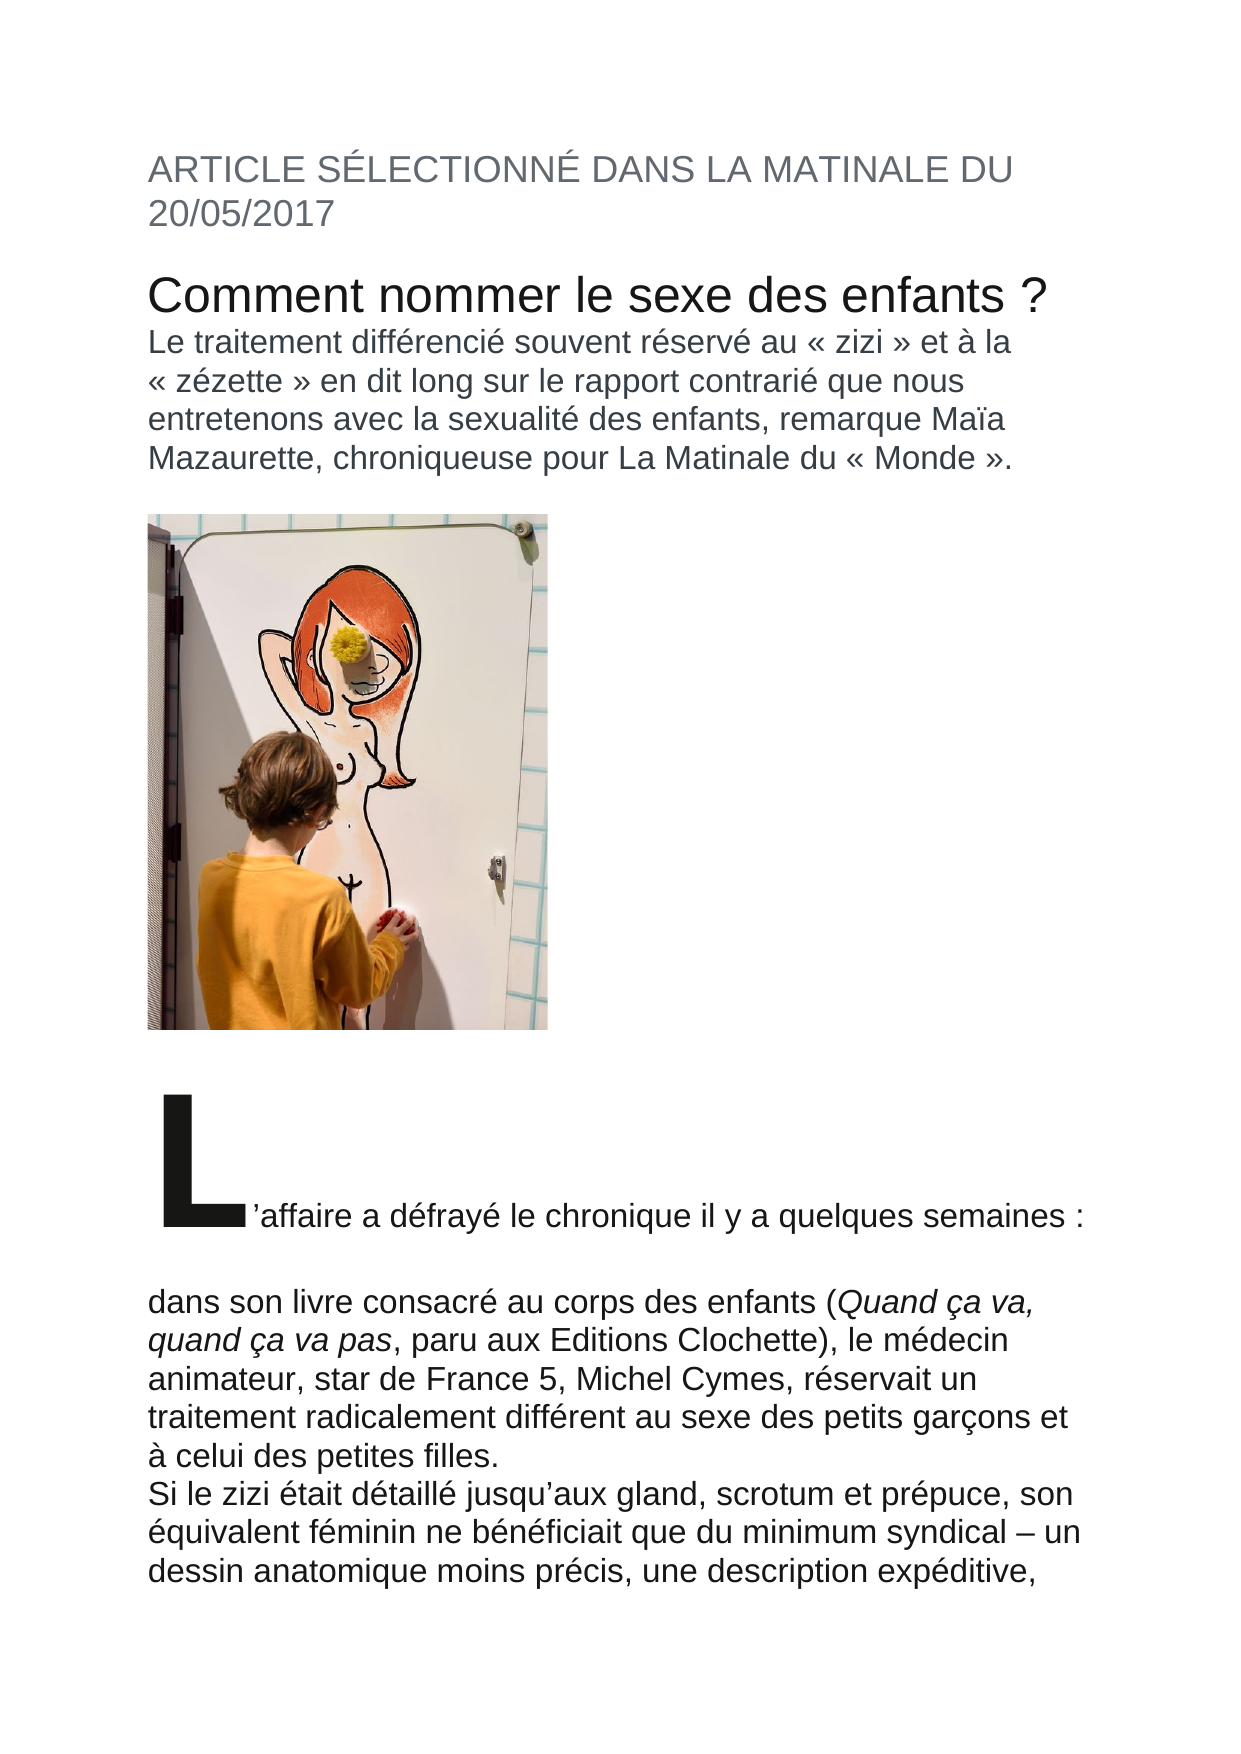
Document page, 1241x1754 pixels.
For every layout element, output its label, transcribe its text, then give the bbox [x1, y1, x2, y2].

picture [147, 514, 548, 1030]
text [148, 1474, 1093, 1589]
text Le traitement différencié souvent réservé au « zizi » et à la « zézette » en dit long sur le rapport contrarié que nous entretenons avec la sexualité des enfants, remarque Maïa Mazaurette, chroniqueuse pour La Matinale du « Monde ». [148, 323, 1093, 476]
text L’affaire a défrayé le chronique il y a quelques semaines : dans son livre consacré au corps des enfants (Quand ça va, quand ça va pas, paru aux Editions Clochette), le médecin animateur, star de France 5, Michel Cymes, réservait un traitement radicalement différent au sexe des petits garçons et à celui des petites filles. [148, 1029, 1093, 1474]
text ARTICLE SÉLECTIONNÉ DANS LA MATINALE DU 20/05/2017 [148, 148, 1093, 234]
text Comment nommer le sexe des enfants ? [148, 265, 1093, 323]
